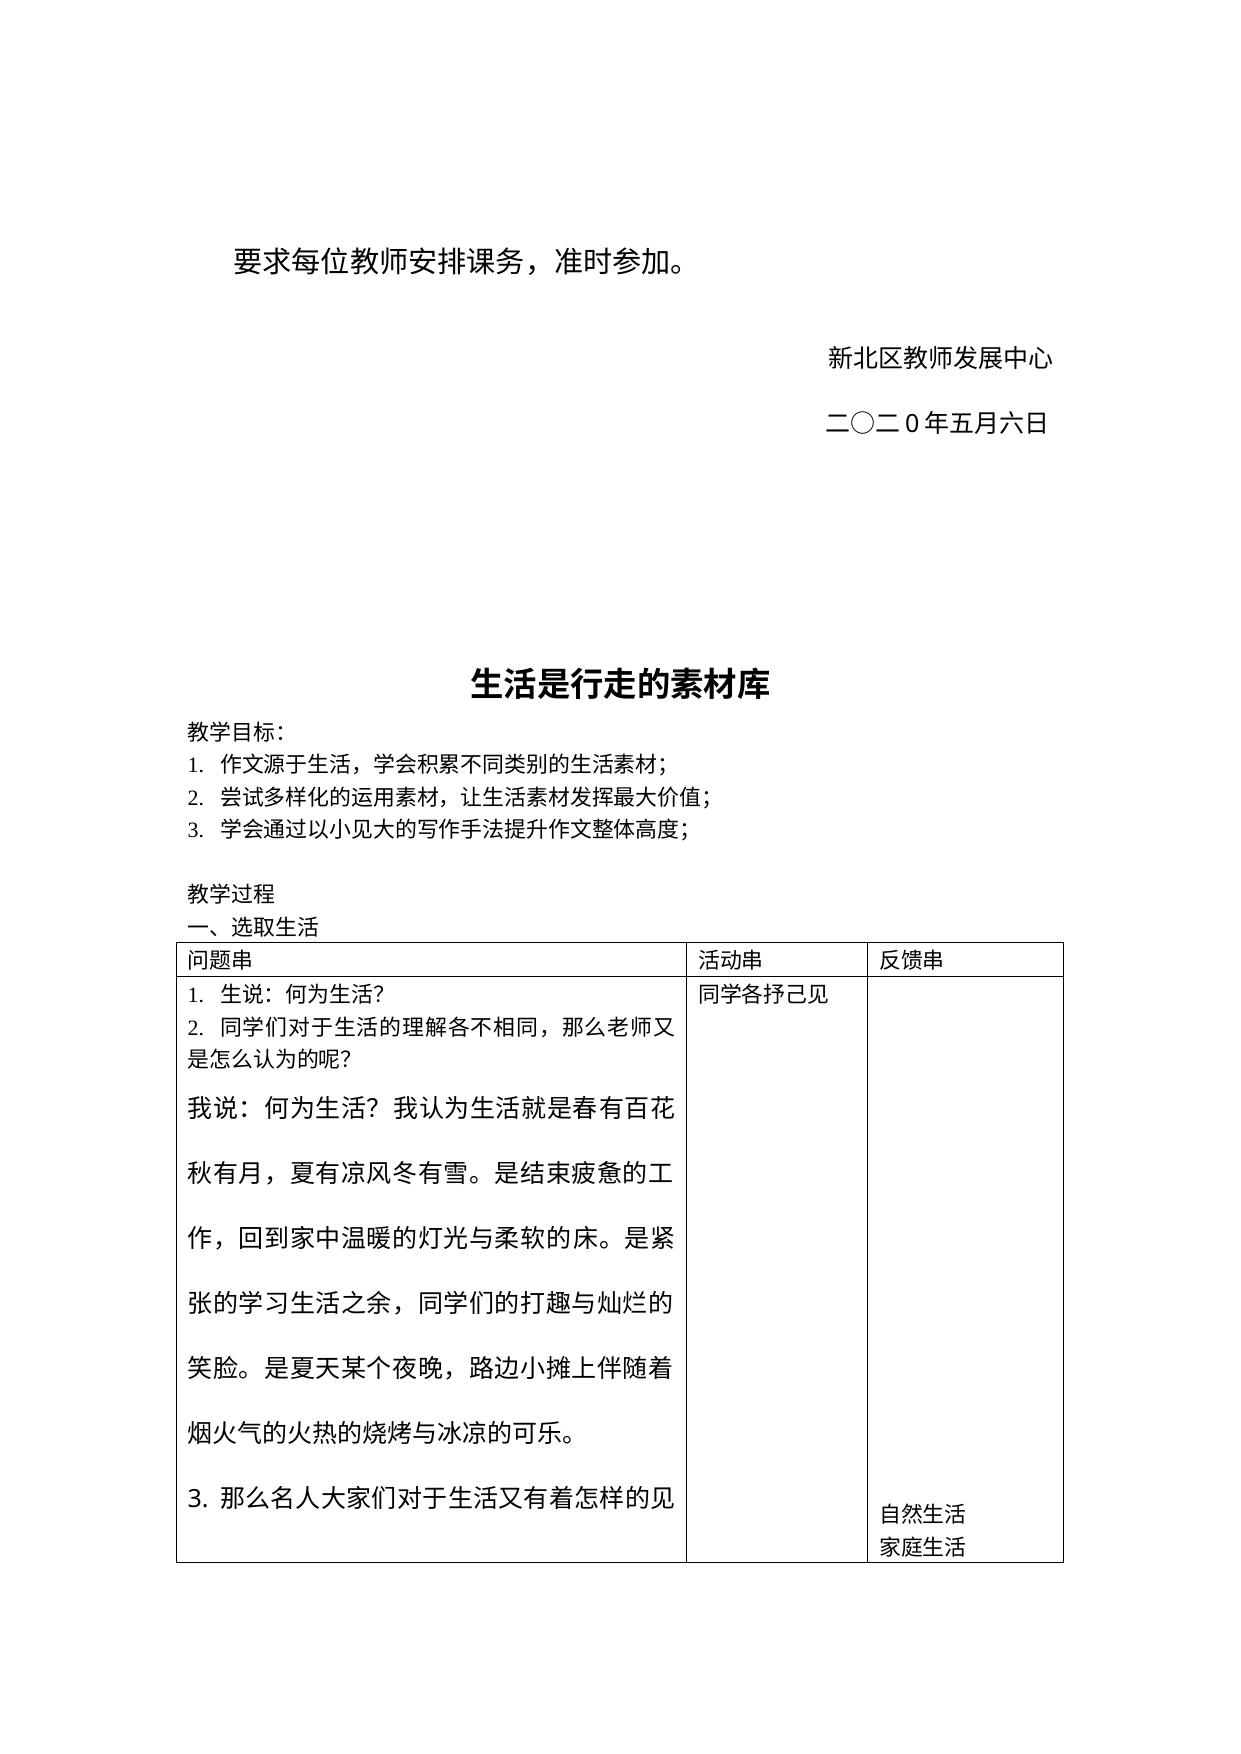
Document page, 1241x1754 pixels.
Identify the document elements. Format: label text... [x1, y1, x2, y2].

table_cell 自然生活 家庭生活 学校生活 社会生活 [868, 977, 1063, 1562]
text 教学目标： [187, 714, 1053, 747]
list 尝试多样化的运用素材，让生活素材发挥最大价值； [187, 779, 1053, 812]
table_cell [177, 977, 686, 1562]
list 学会通过以小见大的写作手法提升作文整体高度； [187, 812, 1053, 844]
table_header 反馈串 [868, 943, 1063, 976]
table_header 活动串 [687, 943, 867, 976]
table_header 问题串 [177, 943, 686, 976]
text 二○二0年五月六日 [187, 389, 1053, 454]
list 作文源于生活，学会积累不同类别的生活素材； [187, 747, 1053, 779]
list 选取生活 [187, 909, 1053, 942]
table_cell 同学各抒己见 [687, 977, 867, 1562]
text 要求每位教师安排课务，准时参加。 [187, 227, 1053, 292]
text 教学过程 [187, 877, 1053, 909]
text 生活是行走的素材库 [187, 649, 1053, 714]
text 新北区教师发展中心 [187, 324, 1053, 389]
